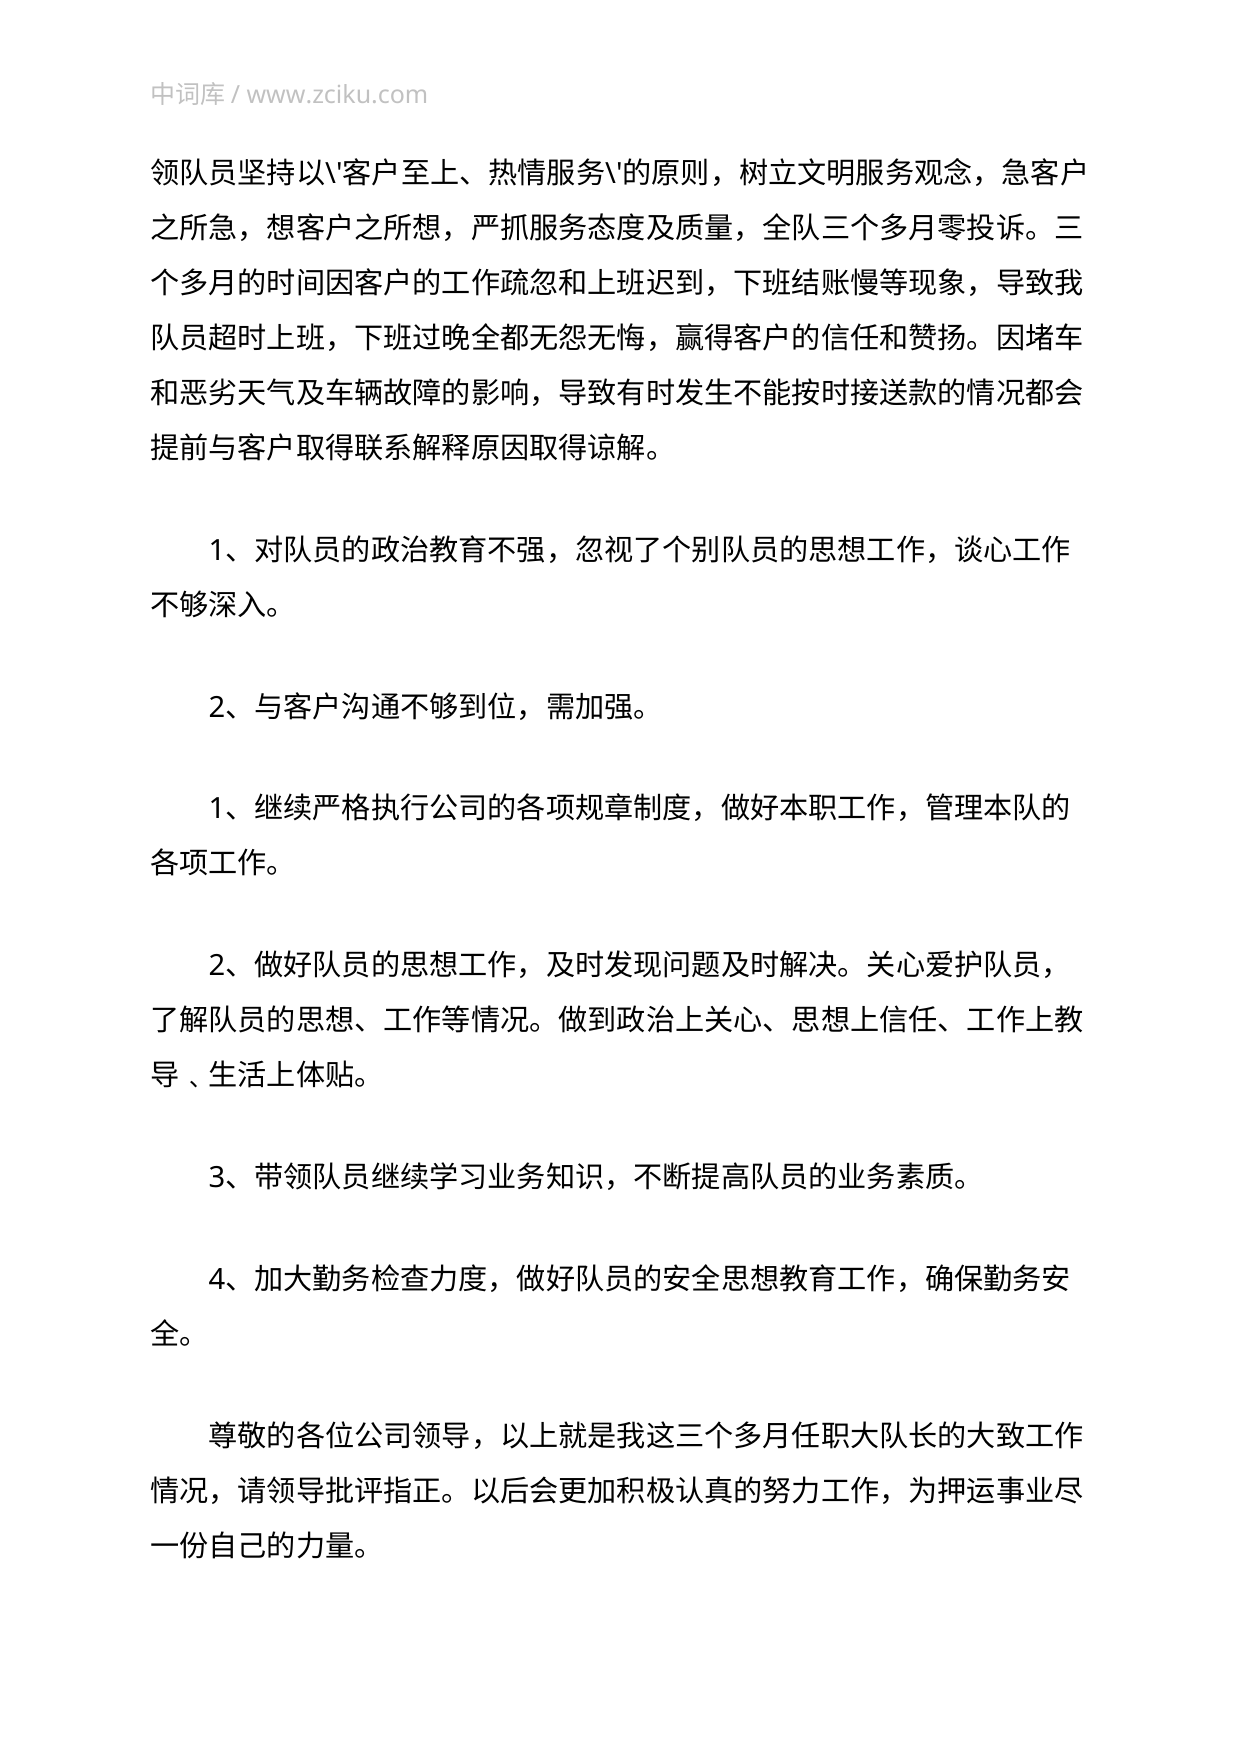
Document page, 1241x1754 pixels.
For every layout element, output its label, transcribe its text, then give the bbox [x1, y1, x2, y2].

text 1、对队员的政治教育不强，忽视了个别队员的思想工作，谈心工作不够深入。 [150, 526, 1090, 624]
text 1、继续严格执行公司的各项规章制度，做好本职工作，管理本队的各项工作。 [150, 785, 1090, 882]
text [150, 150, 1090, 467]
text 2、做好队员的思想工作，及时发现问题及时解决。关心爱护队员，了解队员的思想、工作等情况。做到政治上关心、思想上信任、工作上教导﹑生活上体贴。 [150, 942, 1090, 1094]
text 2、与客户沟通不够到位，需加强。 [150, 683, 1090, 726]
text 3、带领队员继续学习业务知识，不断提高队员的业务素质。 [150, 1153, 1090, 1196]
text 尊敬的各位公司领导，以上就是我这三个多月任职大队长的大致工作情况，请领导批评指正。以后会更加积极认真的努力工作，为押运事业尽一份自己的力量。 [150, 1412, 1090, 1564]
text 4、加大勤务检查力度，做好队员的安全思想教育工作，确保勤务安全。 [150, 1256, 1090, 1353]
